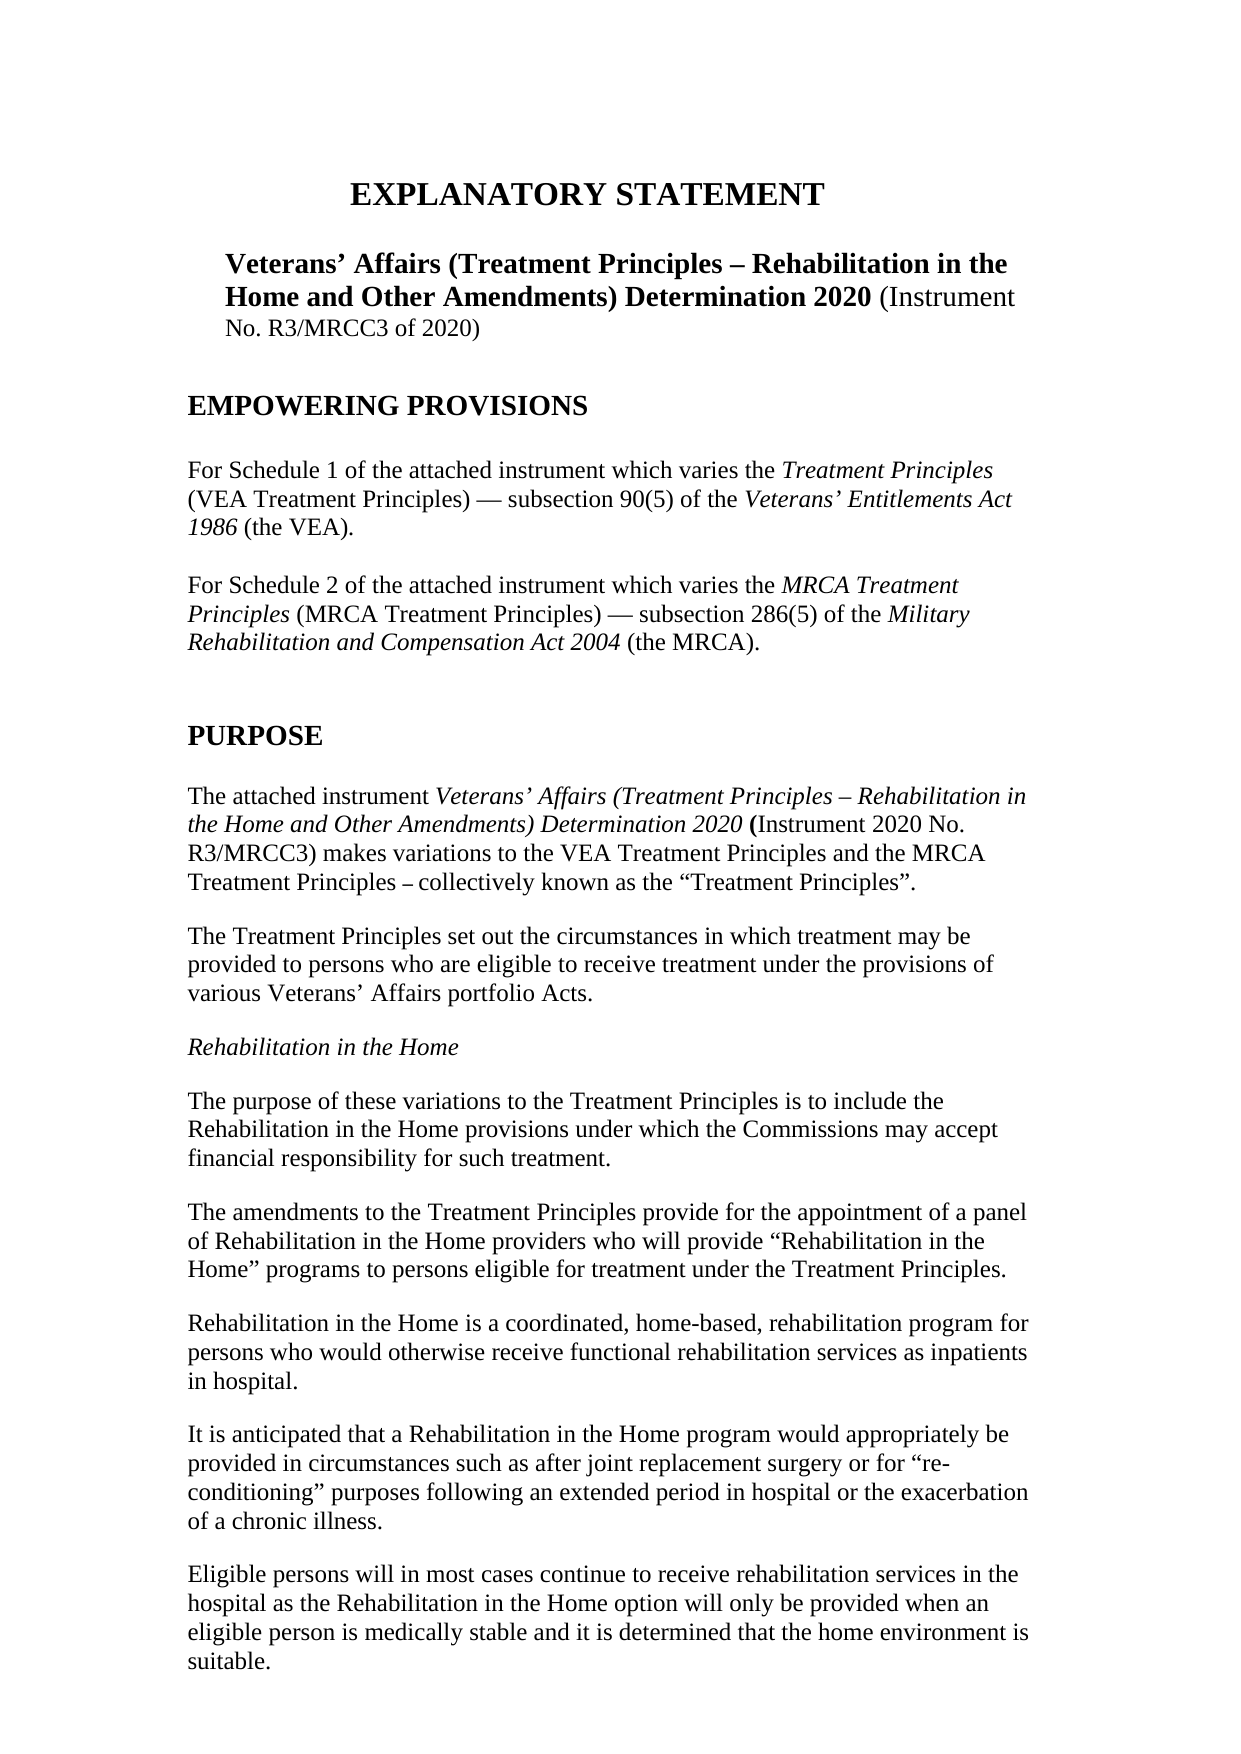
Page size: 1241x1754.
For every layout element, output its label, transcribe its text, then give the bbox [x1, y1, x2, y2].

subtitle EXPLANATORY STATEMENT [262, 174, 1053, 212]
text The purpose of these variations to the Treatment Principles is to include the Rehabilitation in the Home provisions under which the Commissions may accept financial responsibility for such treatment. [187, 1086, 1053, 1172]
text The amendments to the Treatment Principles provide for the appointment of a panel of Rehabilitation in the Home providers who will provide “Rehabilitation in the Home” programs to persons eligible for treatment under the Treatment Principles. [187, 1197, 1053, 1283]
text The attached instrument Veterans’ Affairs (Treatment Principles – Rehabilitation in the Home and Other Amendments) Determination 2020 (Instrument 2020 No. R3/MRCC3) makes variations to the VEA Treatment Principles and the MRCA Treatment Principles – collectively known as the “Treatment Principles”. [187, 781, 1053, 896]
text Eligible persons will in most cases continue to receive rehabilitation services in the hospital as the Rehabilitation in the Home option will only be provided when an eligible person is medically stable and it is determined that the home environment is suitable. [187, 1559, 1053, 1674]
text For Schedule 1 of the attached instrument which varies the Treatment Principles (VEA Treatment Principles) — subsection 90(5) of the Veterans’ Entitlements Act 1986 (the VEA). [187, 455, 1053, 541]
text The Treatment Principles set out the circumstances in which treatment may be provided to persons who are eligible to receive treatment under the provisions of various Veterans’ Affairs portfolio Acts. [187, 921, 1053, 1007]
text EMPOWERING PROVISIONS [187, 388, 1053, 421]
subtitle Veterans’ Affairs (Treatment Principles – Rehabilitation in the Home and Other Amendments) Determination 2020 (Instrument No. R3/MRCC3 of 2020) [225, 246, 1053, 342]
text PURPOSE [187, 718, 1053, 752]
text Rehabilitation in the Home [187, 1032, 1053, 1061]
text Rehabilitation in the Home is a coordinated, home-based, rehabilitation program for persons who would otherwise receive functional rehabilitation services as inpatients in hospital. [187, 1308, 1053, 1394]
text It is anticipated that a Rehabilitation in the Home program would appropriately be provided in circumstances such as after joint replacement surgery or for “re-conditioning” purposes following an extended period in hospital or the exacerbation of a chronic illness. [187, 1419, 1053, 1534]
text For Schedule 2 of the attached instrument which varies the MRCA Treatment Principles (MRCA Treatment Principles) — subsection 286(5) of the Military Rehabilitation and Compensation Act 2004 (the MRCA). [187, 570, 1053, 656]
